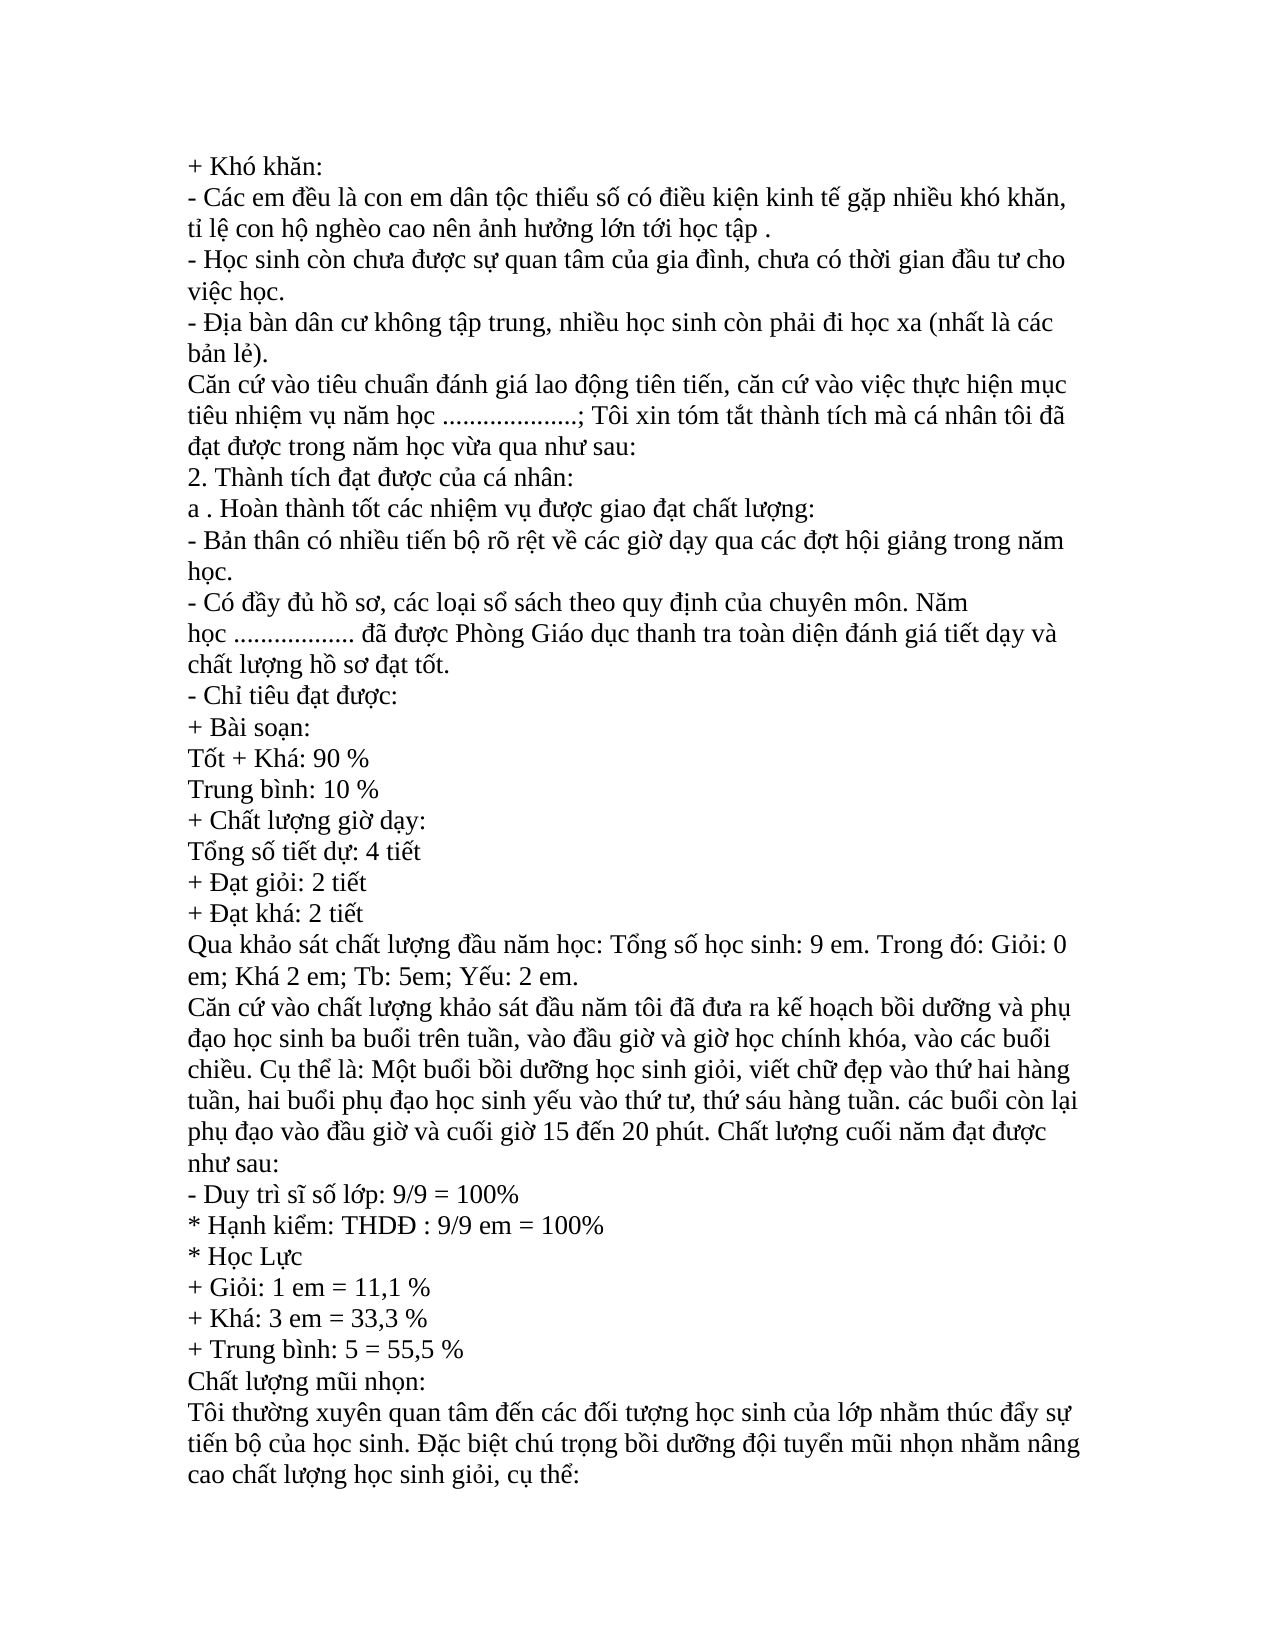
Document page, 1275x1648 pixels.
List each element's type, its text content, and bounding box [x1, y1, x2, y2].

text Căn cứ vào tiêu chuẩn đánh giá lao động tiên tiến, căn cứ vào việc thực hiện mục tiêu nhiệm vụ năm học ....................; Tôi xin tóm tắt thành tích mà cá nhân tôi đã đạt được trong năm học vừa qua như sau: [187, 368, 1088, 461]
text + Trung bình: 5 = 55,5 % [187, 1333, 1088, 1365]
text a . Hoàn thành tốt các nhiệm vụ được giao đạt chất lượng: [187, 493, 1088, 524]
text - Học sinh còn chưa được sự quan tâm của gia đình, chưa có thời gian đầu tư cho việc học. [187, 243, 1088, 306]
text - Địa bàn dân cư không tập trung, nhiều học sinh còn phải đi học xa (nhất là các bản lẻ). [187, 306, 1088, 368]
text Trung bình: 10 % [187, 773, 1088, 804]
text - Các em đều là con em dân tộc thiểu số có điều kiện kinh tế gặp nhiều khó khăn, tỉ lệ con hộ nghèo cao nên ảnh hưởng lớn tới học tập . [187, 181, 1088, 243]
text + Giỏi: 1 em = 11,1 % [187, 1271, 1088, 1302]
text + Đạt giỏi: 2 tiết [187, 866, 1088, 897]
text + Khó khăn: [187, 150, 1088, 181]
text Tốt + Khá: 90 % [187, 742, 1088, 773]
text - Bản thân có nhiều tiến bộ rõ rệt về các giờ dạy qua các đợt hội giảng trong năm học. [187, 524, 1088, 586]
text - Duy trì sĩ số lớp: 9/9 = 100% [187, 1178, 1088, 1209]
text - Chỉ tiêu đạt được: [187, 679, 1088, 711]
text Chất lượng mũi nhọn: [187, 1365, 1088, 1396]
text * Hạnh kiểm: THDĐ : 9/9 em = 100% [187, 1209, 1088, 1240]
text * Học Lực [187, 1240, 1088, 1271]
text Qua khảo sát chất lượng đầu năm học: Tổng số học sinh: 9 em. Trong đó: Giỏi: 0 em; Khá 2 em; Tb: 5em; Yếu: 2 em. [187, 929, 1088, 991]
text + Chất lượng giờ dạy: [187, 804, 1088, 835]
text 2. Thành tích đạt được của cá nhân: [187, 461, 1088, 493]
text Căn cứ vào chất lượng khảo sát đầu năm tôi đã đưa ra kế hoạch bồi dưỡng và phụ đạo học sinh ba buổi trên tuần, vào đầu giờ và giờ học chính khóa, vào các buổi chiều. Cụ thể là: Một buổi bồi dưỡng học sinh giỏi, viết chữ đẹp vào thứ hai hàng tuần, hai buổi phụ đạo học sinh yếu vào thứ tư, thứ sáu hàng tuần. các buổi còn lại phụ đạo vào đầu giờ và cuối giờ 15 đến 20 phút. Chất lượng cuối năm đạt được như sau: [187, 991, 1088, 1178]
text + Khá: 3 em = 33,3 % [187, 1302, 1088, 1333]
text Tôi thường xuyên quan tâm đến các đối tượng học sinh của lớp nhằm thúc đẩy sự tiến bộ của học sinh. Đặc biệt chú trọng bồi dưỡng đội tuyển mũi nhọn nhằm nâng cao chất lượng học sinh giỏi, cụ thể: [187, 1396, 1088, 1489]
text + Đạt khá: 2 tiết [187, 897, 1088, 929]
text Tổng số tiết dự: 4 tiết [187, 835, 1088, 866]
text + Bài soạn: [187, 711, 1088, 742]
text - Có đầy đủ hồ sơ, các loại sổ sách theo quy định của chuyên môn. Năm học .................. đã được Phòng Giáo dục thanh tra toàn diện đánh giá tiết dạy và chất lượng hồ sơ đạt tốt. [187, 586, 1088, 679]
